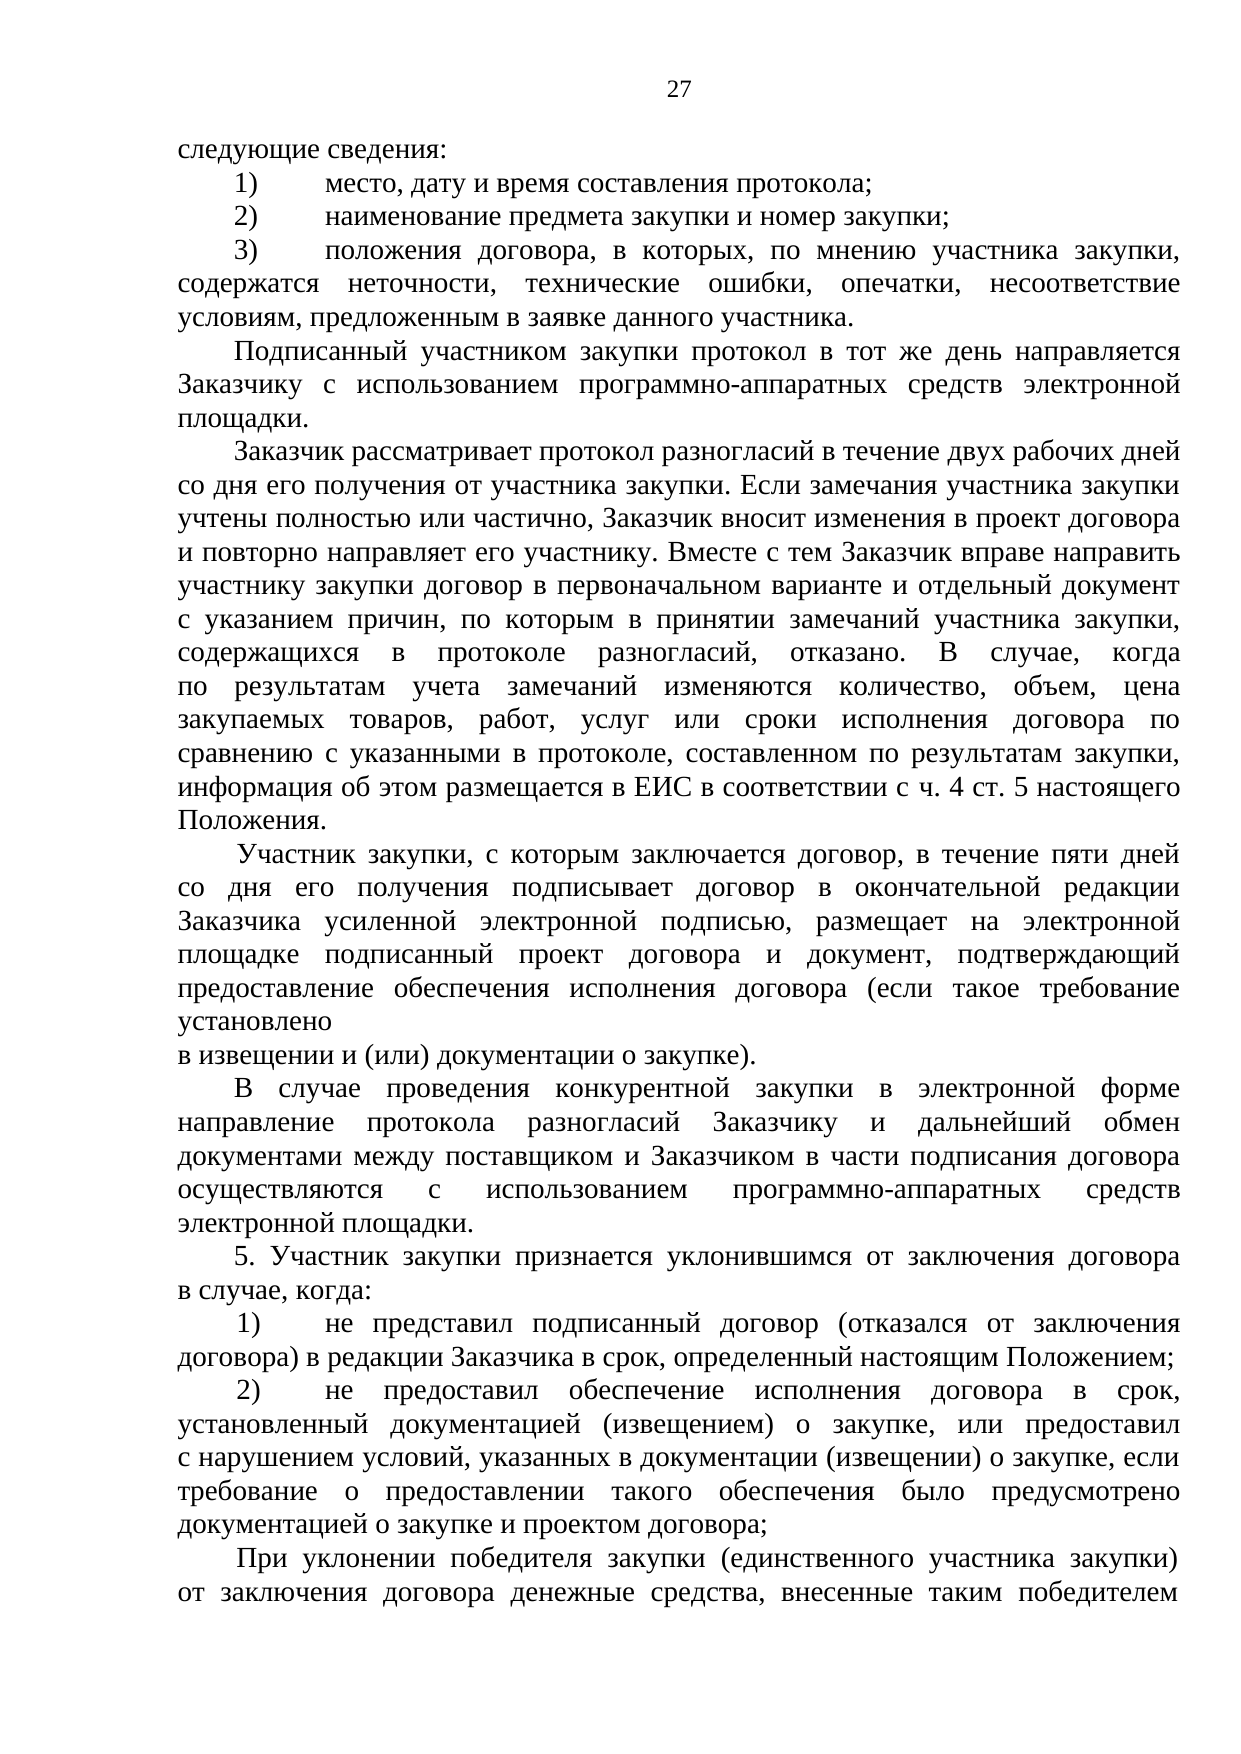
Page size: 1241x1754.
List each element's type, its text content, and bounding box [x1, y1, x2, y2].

list не представил подписанный договор (отказался от заключения договора) в редакции Заказчика в срок, определенный настоящим Положением; [177, 1305, 1181, 1372]
list положения договора, в которых, по мнению участника закупки, содержатся неточности, технические ошибки, опечатки, несоответствие условиям, предложенным в заявке данного участника. [177, 232, 1181, 333]
list наименование предмета закупки и номер закупки; [177, 198, 1181, 232]
text Заказчик рассматривает протокол разногласий в течение двух рабочих дней со дня его получения от участника закупки. Если замечания участника закупки учтены полностью или частично, Заказчик вносит изменения в проект договора и повторно направляет его участнику. Вместе с тем Заказчик вправе направить участнику закупки договор в первоначальном варианте и отдельный документ с указанием причин, по которым в принятии замечаний участника закупки, содержащихся в протоколе разногласий, отказано. В случае, когда по результатам учета замечаний изменяются количество, объем, цена закупаемых товаров, работ, услуг или сроки исполнения договора по сравнению с указанными в протоколе, составленном по результатам закупки, информация об этом размещается в ЕИС в соответствии с ч. 4 ст. 5 настоящего Положения. [177, 433, 1181, 836]
text 5. Участник закупки признается уклонившимся от заключения договора в случае, когда: [177, 1238, 1181, 1305]
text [177, 1540, 1179, 1607]
list место, дату и время составления протокола; [177, 165, 1181, 198]
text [177, 131, 1181, 165]
text В случае проведения конкурентной закупки в электронной форме направление протокола разногласий Заказчику и дальнейший обмен документами между поставщиком и Заказчиком в части подписания договора осуществляются с использованием программно-аппаратных средств электронной площадки. [177, 1071, 1181, 1238]
text Подписанный участником закупки протокол в тот же день направляется Заказчику с использованием программно-аппаратных средств электронной площадки. [177, 333, 1181, 433]
list не предоставил обеспечение исполнения договора в срок, установленный документацией (извещением) о закупке, или предоставил с нарушением условий, указанных в документации (извещении) о закупке, если требование о предоставлении такого обеспечения было предусмотрено документацией о закупке и проектом договора; [177, 1372, 1181, 1540]
text Участник закупки, с которым заключается договор, в течение пяти дней со дня его получения подписывает договор в окончательной редакции Заказчика усиленной электронной подписью, размещает на электронной площадке подписанный проект договора и документ, подтверждающий предоставление обеспечения исполнения договора (если такое требование установлено в извещении и (или) документации о закупке). [177, 836, 1181, 1071]
